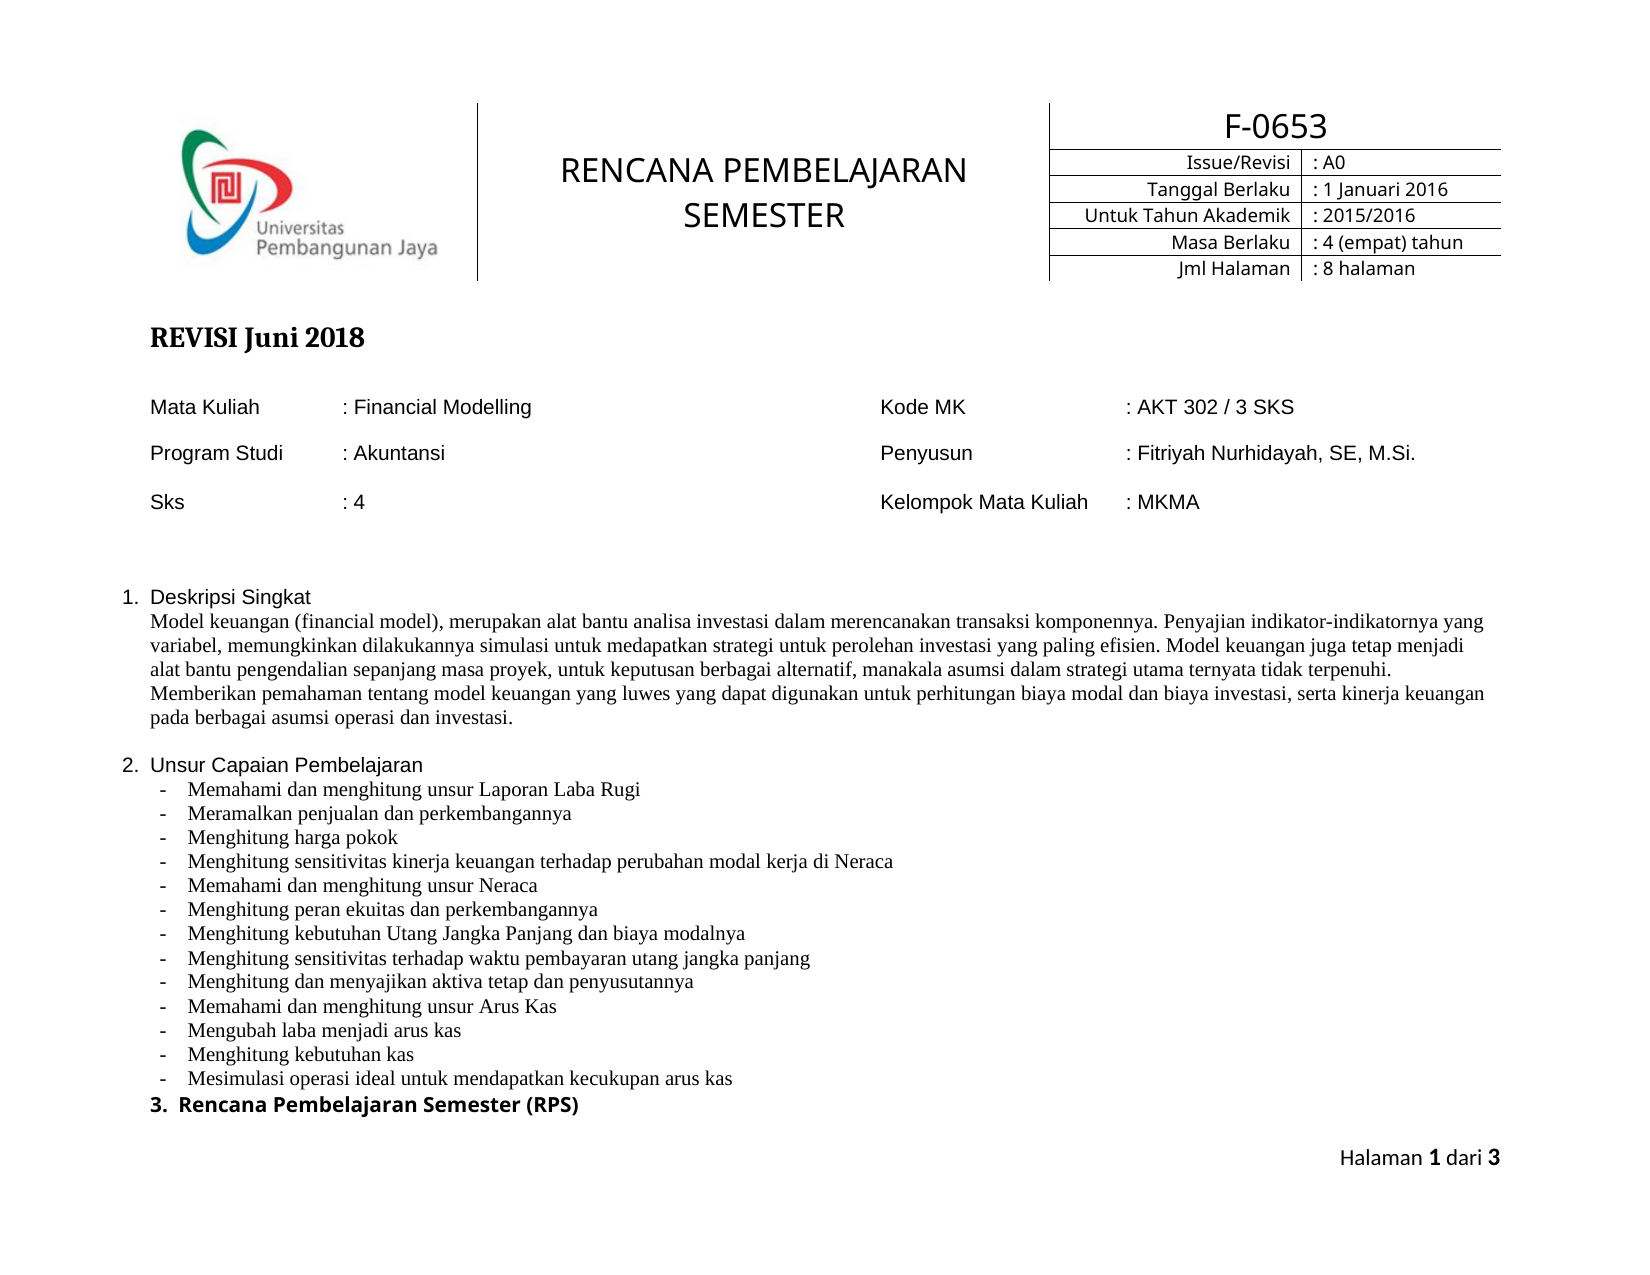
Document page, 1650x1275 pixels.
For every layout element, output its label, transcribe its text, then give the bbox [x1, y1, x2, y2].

table_cell Masa Berlaku [1050, 229, 1301, 255]
table_cell : 4 [331, 490, 869, 537]
table_header : AKT 302 / 3 SKS [1114, 395, 1548, 440]
list Rencana Pembelajaran Semester (RPS) [150, 1090, 1500, 1118]
table_header [113, 103, 477, 281]
text REVISI Juni 2018 [150, 321, 1500, 354]
table_cell : MKMA [1114, 490, 1548, 537]
table_cell Kelompok Mata Kuliah [869, 490, 1114, 537]
table_cell Tanggal Berlaku [1050, 176, 1301, 202]
list Deskripsi Singkat [122, 585, 1500, 609]
picture [143, 115, 448, 270]
table_cell Untuk Tahun Akademik [1050, 203, 1301, 228]
table_cell : A0 [1302, 150, 1501, 175]
table_cell Issue/Revisi [1050, 150, 1301, 175]
table_header : Financial Modelling [331, 395, 869, 440]
list Unsur Capaian Pembelajaran - Memahami dan menghitung unsur Laporan Laba Rugi - Meramalkan penjualan dan perkembangannya - Menghitung harga pokok - Menghitung sensitivitas kinerja keuangan terhadap perubahan modal kerja di Neraca - Memahami dan menghitung unsur Neraca - Menghitung peran ekuitas dan perkembangannya - Menghitung kebutuhan Utang Jangka Panjang dan biaya modalnya - Menghitung sensitivitas terhadap waktu pembayaran utang jangka panjang - Menghitung dan menyajikan aktiva tetap dan penyusutannya - Memahami dan menghitung unsur Arus Kas - Mengubah laba menjadi arus kas - Menghitung kebutuhan kas - Mesimulasi operasi ideal untuk mendapatkan kecukupan arus kas [122, 753, 1500, 1090]
table_cell Sks [139, 490, 331, 537]
table_cell Jml Halaman [1050, 256, 1301, 281]
table_cell : Fitriyah Nurhidayah, SE, M.Si. [1114, 440, 1548, 490]
table_cell : 1 Januari 2016 [1302, 176, 1501, 202]
table_cell : 8 halaman [1302, 256, 1501, 281]
text Model keuangan (financial model), merupakan alat bantu analisa investasi dalam merencanakan transaksi komponennya. Penyajian indikator-indikatornya yang variabel, memungkinkan dilakukannya simulasi untuk medapatkan strategi untuk perolehan investasi yang paling efisien. Model keuangan juga tetap menjadi alat bantu pengendalian sepanjang masa proyek, untuk keputusan berbagai alternatif, manakala asumsi dalam strategi utama ternyata tidak terpenuhi. Memberikan pemahaman tentang model keuangan yang luwes yang dapat digunakan untuk perhitungan biaya modal dan biaya investasi, serta kinerja keuangan pada berbagai asumsi operasi dan investasi. [150, 609, 1500, 729]
table_cell : 2015/2016 [1302, 203, 1501, 228]
table_header F-0653 [1050, 103, 1501, 148]
table_cell Penyusun [869, 440, 1114, 490]
table_header Kode MK [869, 395, 1114, 440]
table_cell Program Studi [139, 440, 331, 490]
table_cell : Akuntansi [331, 440, 869, 490]
table_header RENCANA PEMBELAJARAN SEMESTER [478, 103, 1049, 281]
table_cell : 4 (empat) tahun [1302, 229, 1501, 255]
table_header Mata Kuliah [139, 395, 331, 440]
